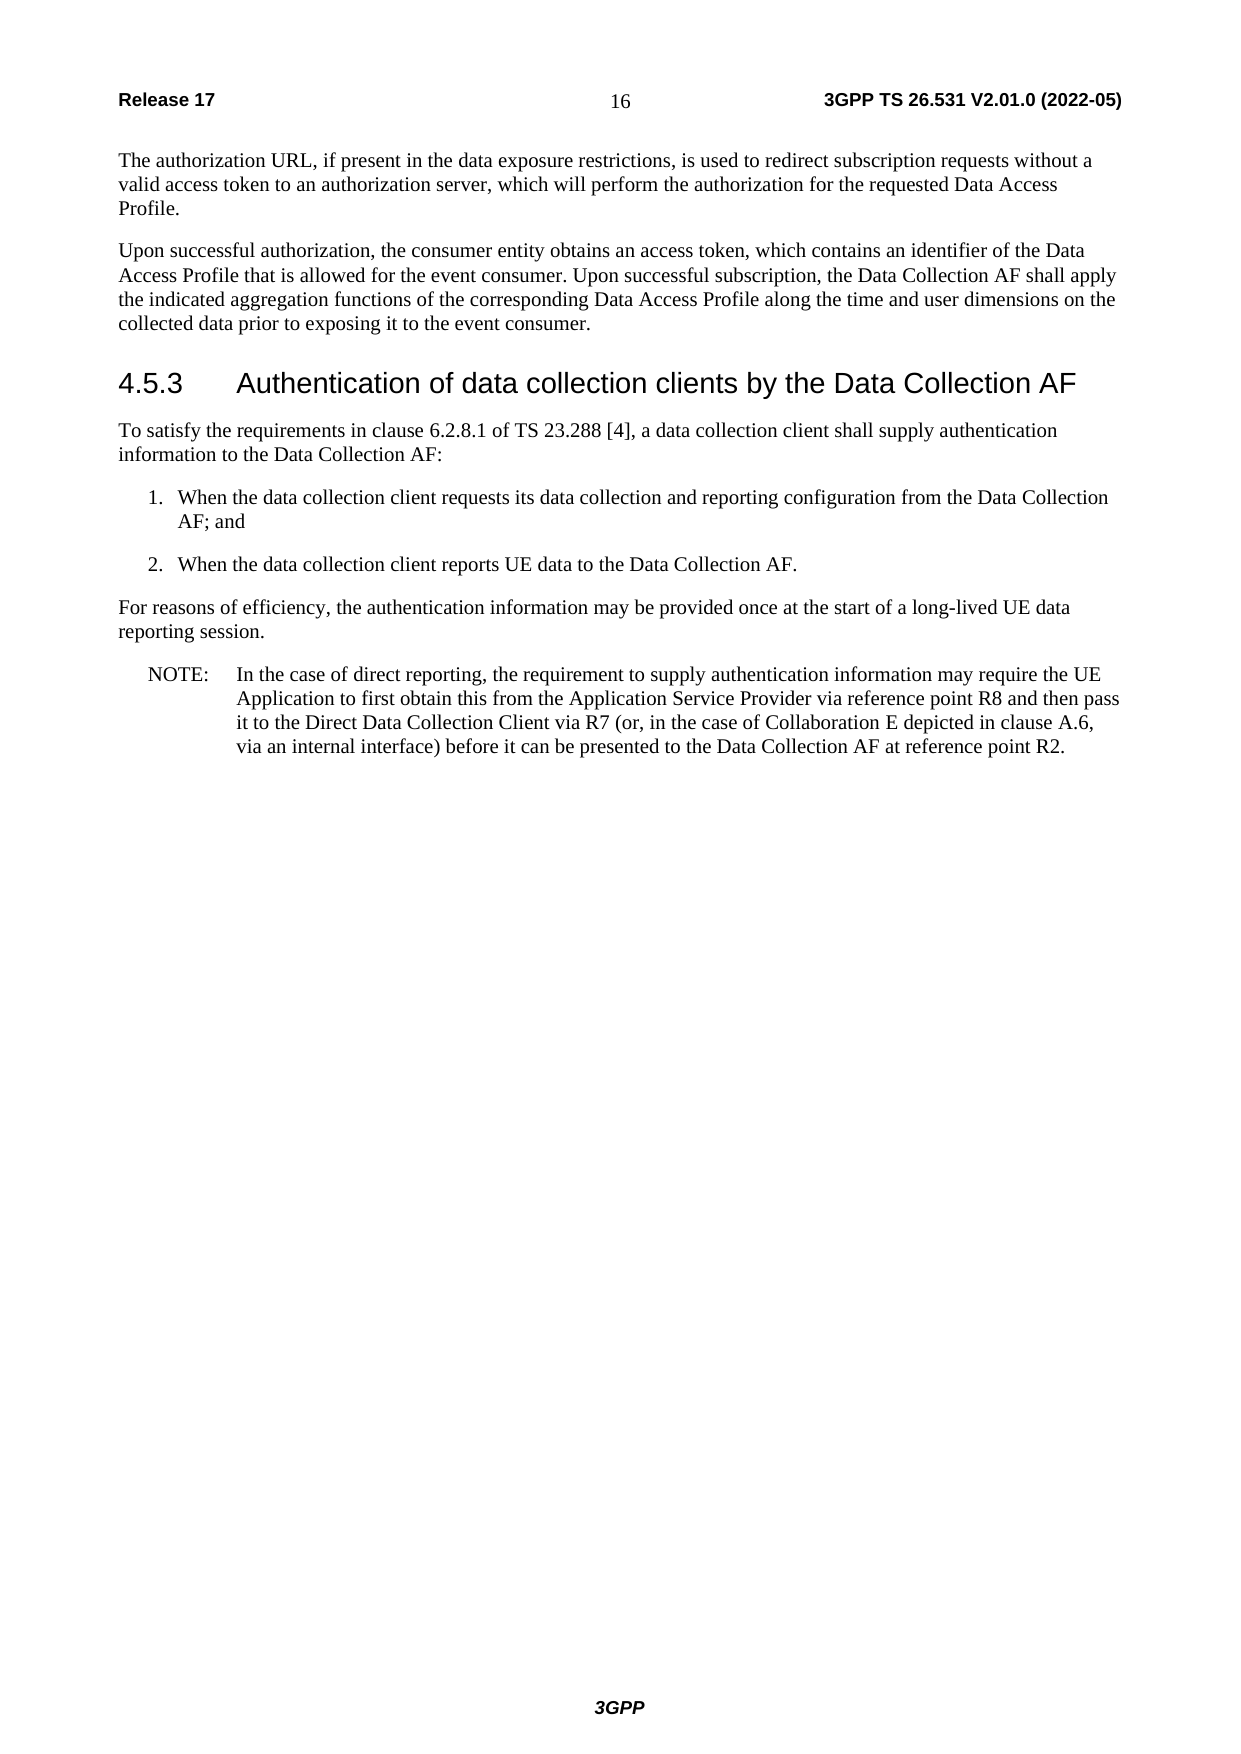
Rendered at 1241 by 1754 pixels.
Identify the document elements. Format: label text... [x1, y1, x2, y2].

text The authorization URL, if present in the data exposure restrictions, is used to redirect subscription requests without a valid access token to an authorization server, which will perform the authorization for the requested Data Access Profile. [118, 147, 1122, 220]
text For reasons of efficiency, the authentication information may be provided once at the start of a long-lived UE data reporting session. [118, 595, 1122, 643]
text Upon successful authorization, the consumer entity obtains an access token, which contains an identifier of the Data Access Profile that is allowed for the event consumer. Upon successful subscription, the Data Collection AF shall apply the indicated aggregation functions of the corresponding Data Access Profile along the time and user dimensions on the collected data prior to exposing it to the event consumer. [118, 238, 1122, 335]
subtitle 4.5.3 Authentication of data collection clients by the Data Collection AF [118, 366, 1122, 399]
text 2. When the data collection client reports UE data to the Data Collection AF. [148, 552, 1122, 576]
text 1. When the data collection client requests its data collection and reporting configuration from the Data Collection AF; and [148, 485, 1122, 533]
text To satisfy the requirements in clause 6.2.8.1 of TS 23.288 [4], a data collection client shall supply authentication information to the Data Collection AF: [118, 418, 1122, 466]
text NOTE: In the case of direct reporting, the requirement to supply authentication information may require the UE Application to first obtain this from the Application Service Provider via reference point R8 and then pass it to the Direct Data Collection Client via R7 (or, in the case of Collaboration E depicted in clause A.6, via an internal interface) before it can be presented to the Data Collection AF at reference point R2. [148, 662, 1122, 758]
